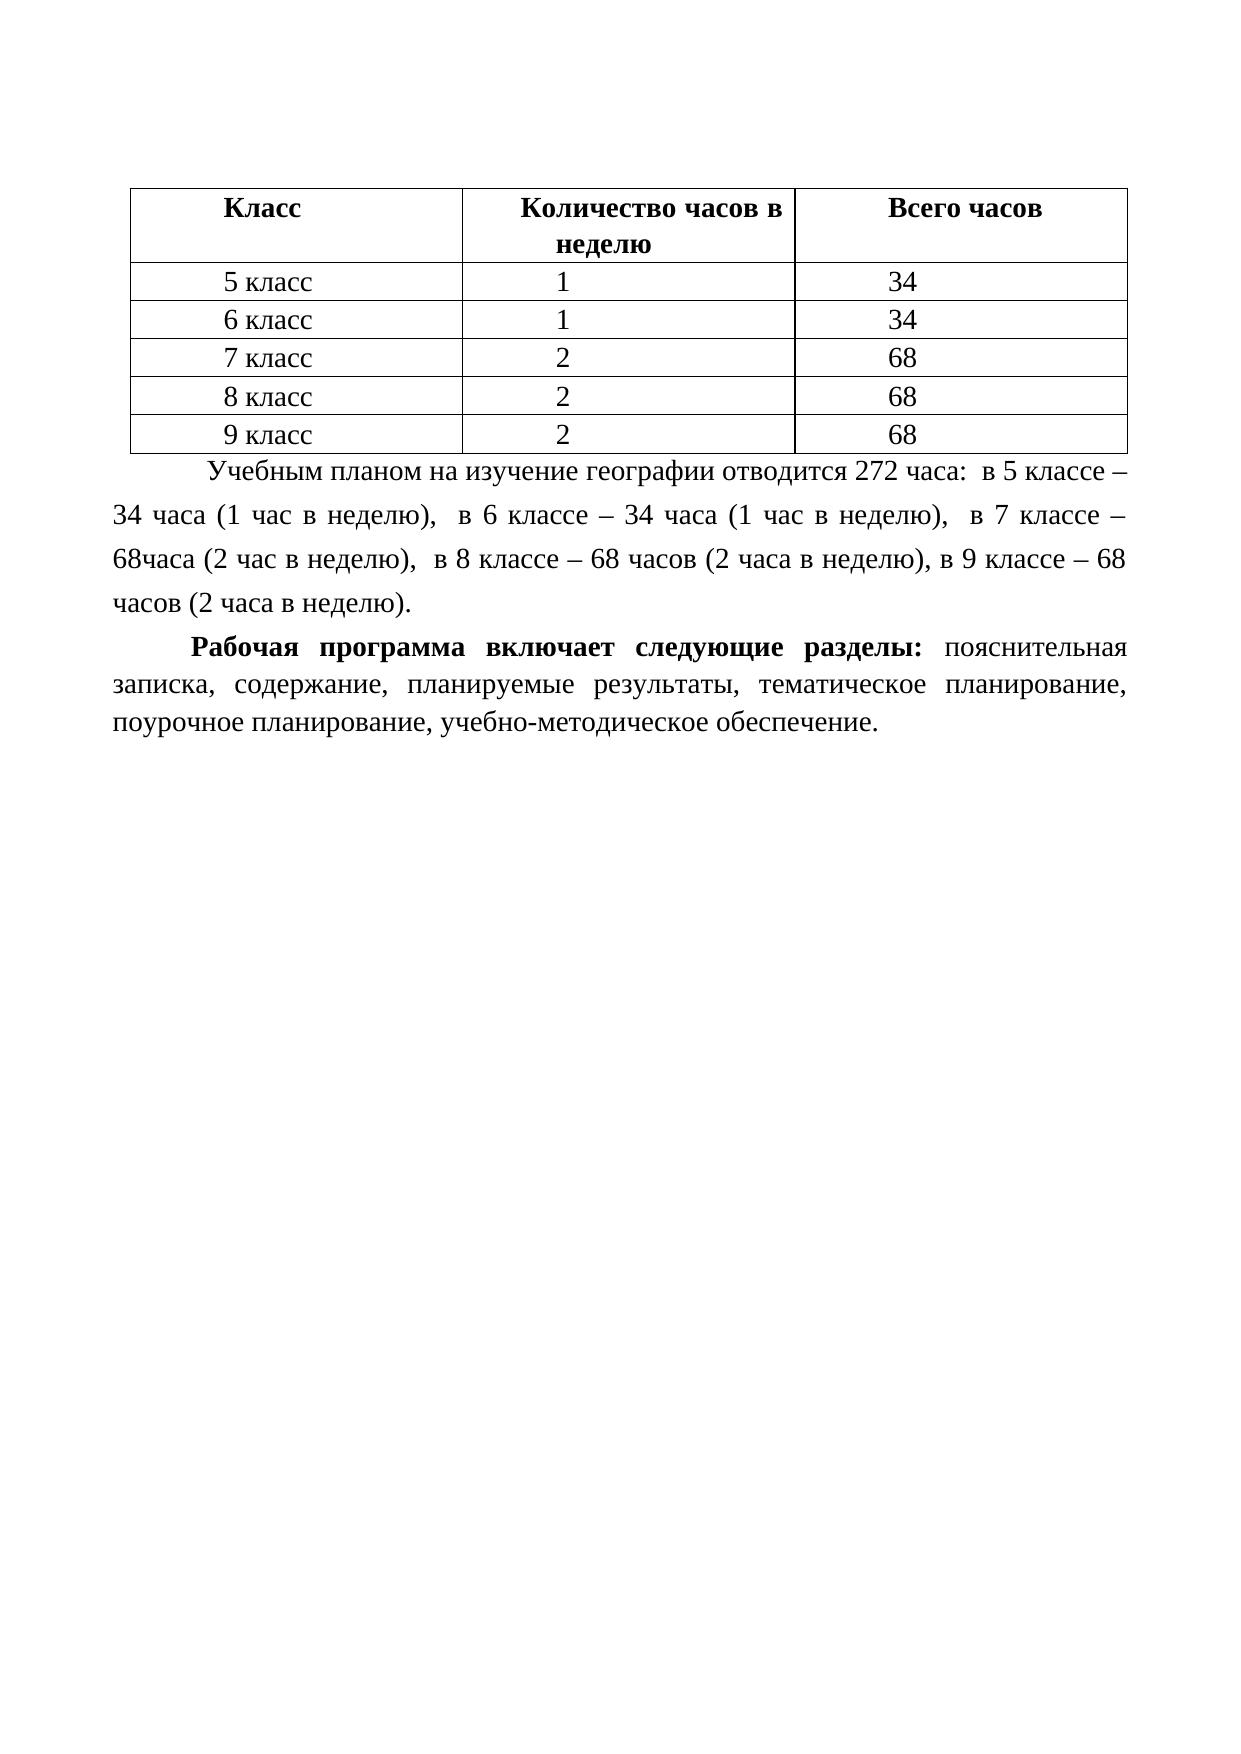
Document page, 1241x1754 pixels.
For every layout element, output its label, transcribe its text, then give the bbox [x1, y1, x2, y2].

table_cell 7 класс [131, 339, 462, 376]
table_cell 68 [796, 339, 1127, 376]
text Учебным планом на изучение географии отводится 272 часа: в 5 классе – 34 часа (1 час в неделю), в 6 классе – 34 часа (1 час в неделю), в 7 классе –68часа (2 час в неделю), в 8 классе – 68 часов (2 часа в неделю), в 9 классе – 68 часов (2 часа в неделю). [112, 453, 1128, 618]
table_cell 6 класс [131, 301, 462, 338]
table_cell 2 [463, 415, 794, 452]
table_cell 34 [796, 301, 1127, 338]
table_header Количество часов в неделю [463, 189, 794, 262]
table_cell 8 класс [131, 377, 462, 414]
text Рабочая программа включает следующие разделы: пояснительная записка, содержание, планируемые результаты, тематическое планирование, поурочное планирование, учебно-методическое обеспечение. [112, 629, 1128, 737]
table_cell 1 [463, 301, 794, 338]
table_cell 9 класс [131, 415, 462, 452]
table_cell 1 [463, 263, 794, 300]
table_cell 5 класс [131, 263, 462, 300]
table_cell 2 [463, 339, 794, 376]
table_cell 68 [796, 377, 1127, 414]
table_cell 2 [463, 377, 794, 414]
table_cell 34 [796, 263, 1127, 300]
table_header Всего часов [796, 189, 1127, 262]
table_cell 68 [796, 415, 1127, 452]
table_header Класс [131, 189, 462, 262]
